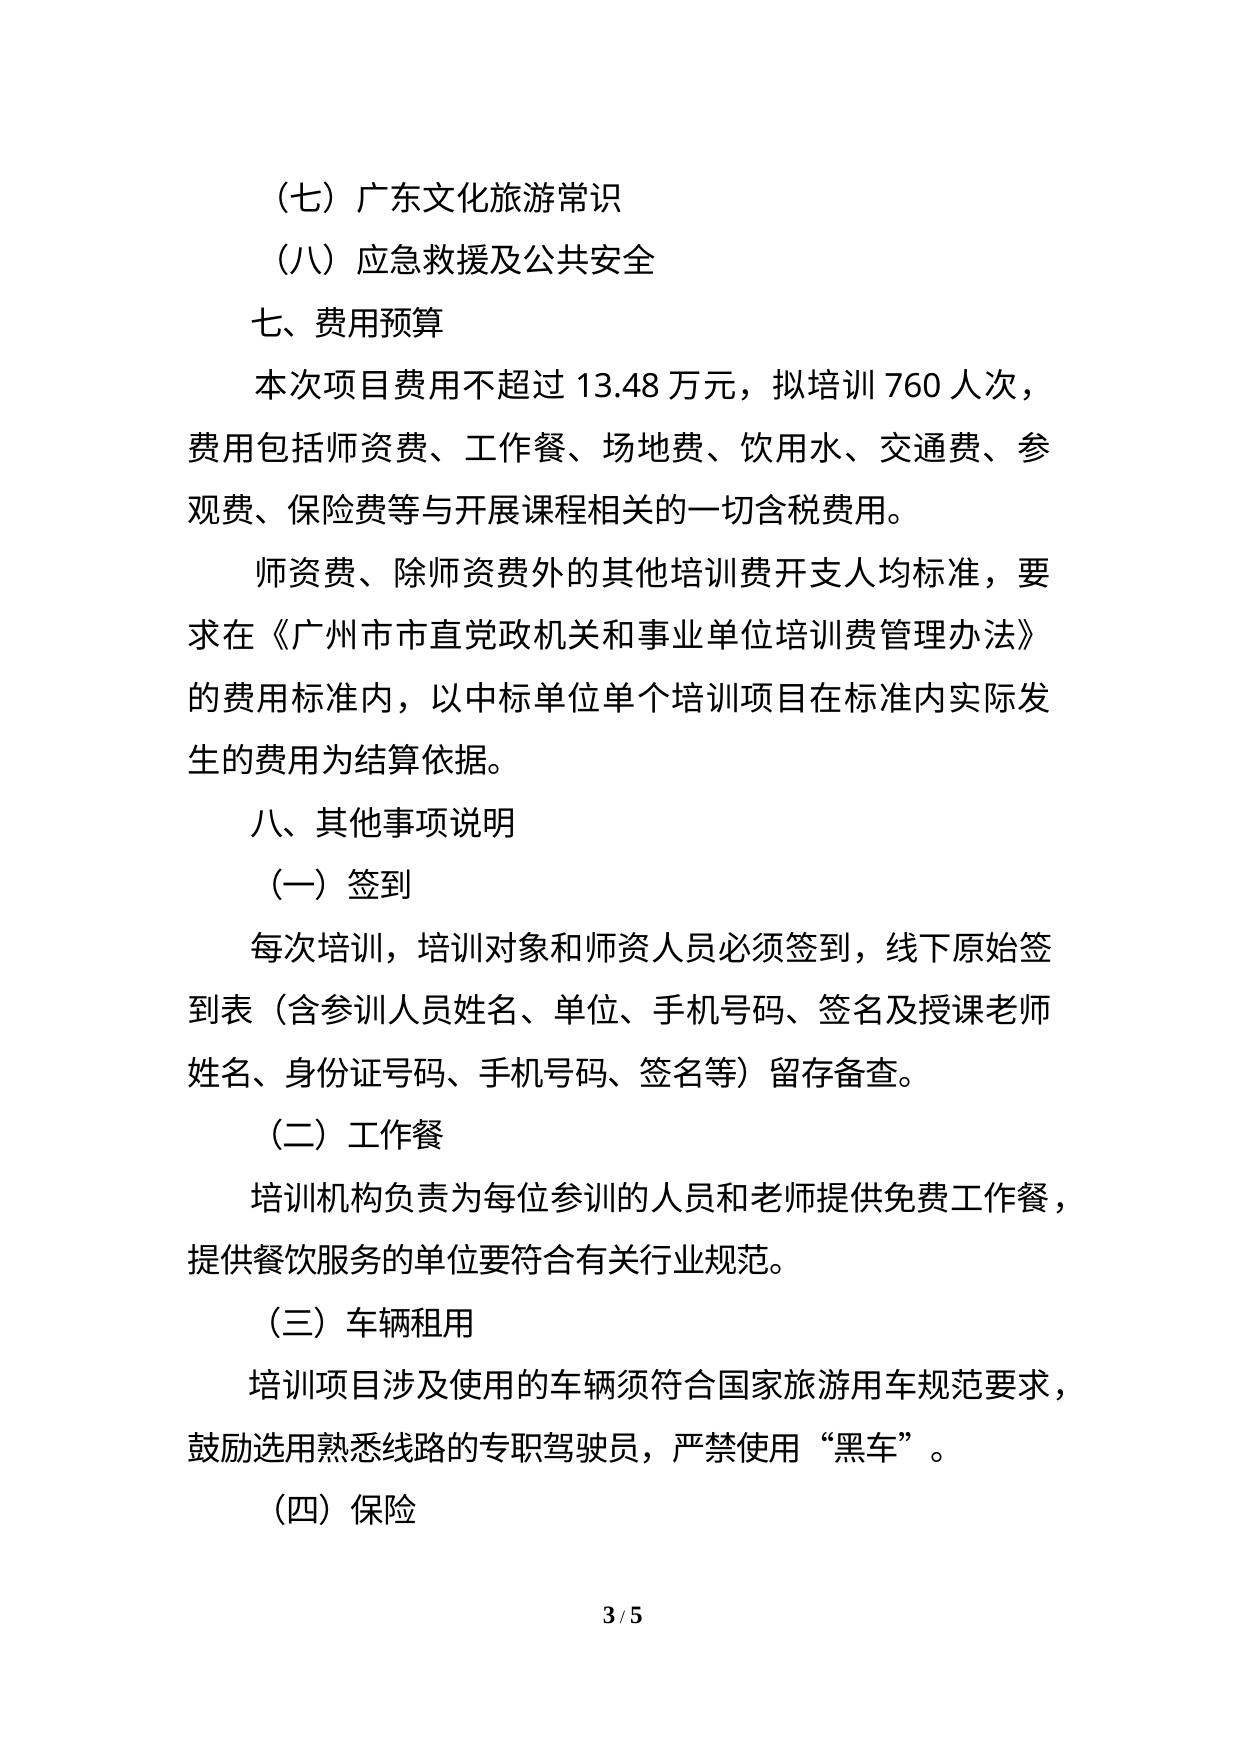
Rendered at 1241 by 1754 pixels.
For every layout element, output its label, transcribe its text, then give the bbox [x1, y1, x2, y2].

text （二）工作餐 [187, 1098, 1053, 1160]
text 师资费、除师资费外的其他培训费开支人均标准，要求在《广州市市直党政机关和事业单位培训费管理办法》的费用标准内，以中标单位单个培训项目在标准内实际发生的费用为结算依据。 [187, 535, 1053, 785]
text 培训项目涉及使用的车辆须符合国家旅游用车规范要求，鼓励选用熟悉线路的专职驾驶员，严禁使用“黑车”。 [187, 1348, 1053, 1473]
text 八、其他事项说明 [187, 785, 1053, 848]
text 每次培训，培训对象和师资人员必须签到，线下原始签到表（含参训人员姓名、单位、手机号码、签名及授课老师姓名、身份证号码、手机号码、签名等）留存备查。 [187, 910, 1053, 1098]
text （八）应急救援及公共安全 [231, 223, 1053, 285]
text （四）保险 [187, 1473, 1053, 1535]
text （七）广东文化旅游常识 [206, 160, 1053, 223]
text 本次项目费用不超过13.48万元，拟培训760人次，费用包括师资费、工作餐、场地费、饮用水、交通费、参观费、保险费等与开展课程相关的一切含税费用。 [187, 348, 1053, 535]
text （一）签到 [187, 848, 1053, 910]
text （三）车辆租用 [187, 1285, 1053, 1348]
text 培训机构负责为每位参训的人员和老师提供免费工作餐，提供餐饮服务的单位要符合有关行业规范。 [187, 1160, 1053, 1285]
text 七、费用预算 [187, 285, 1053, 348]
